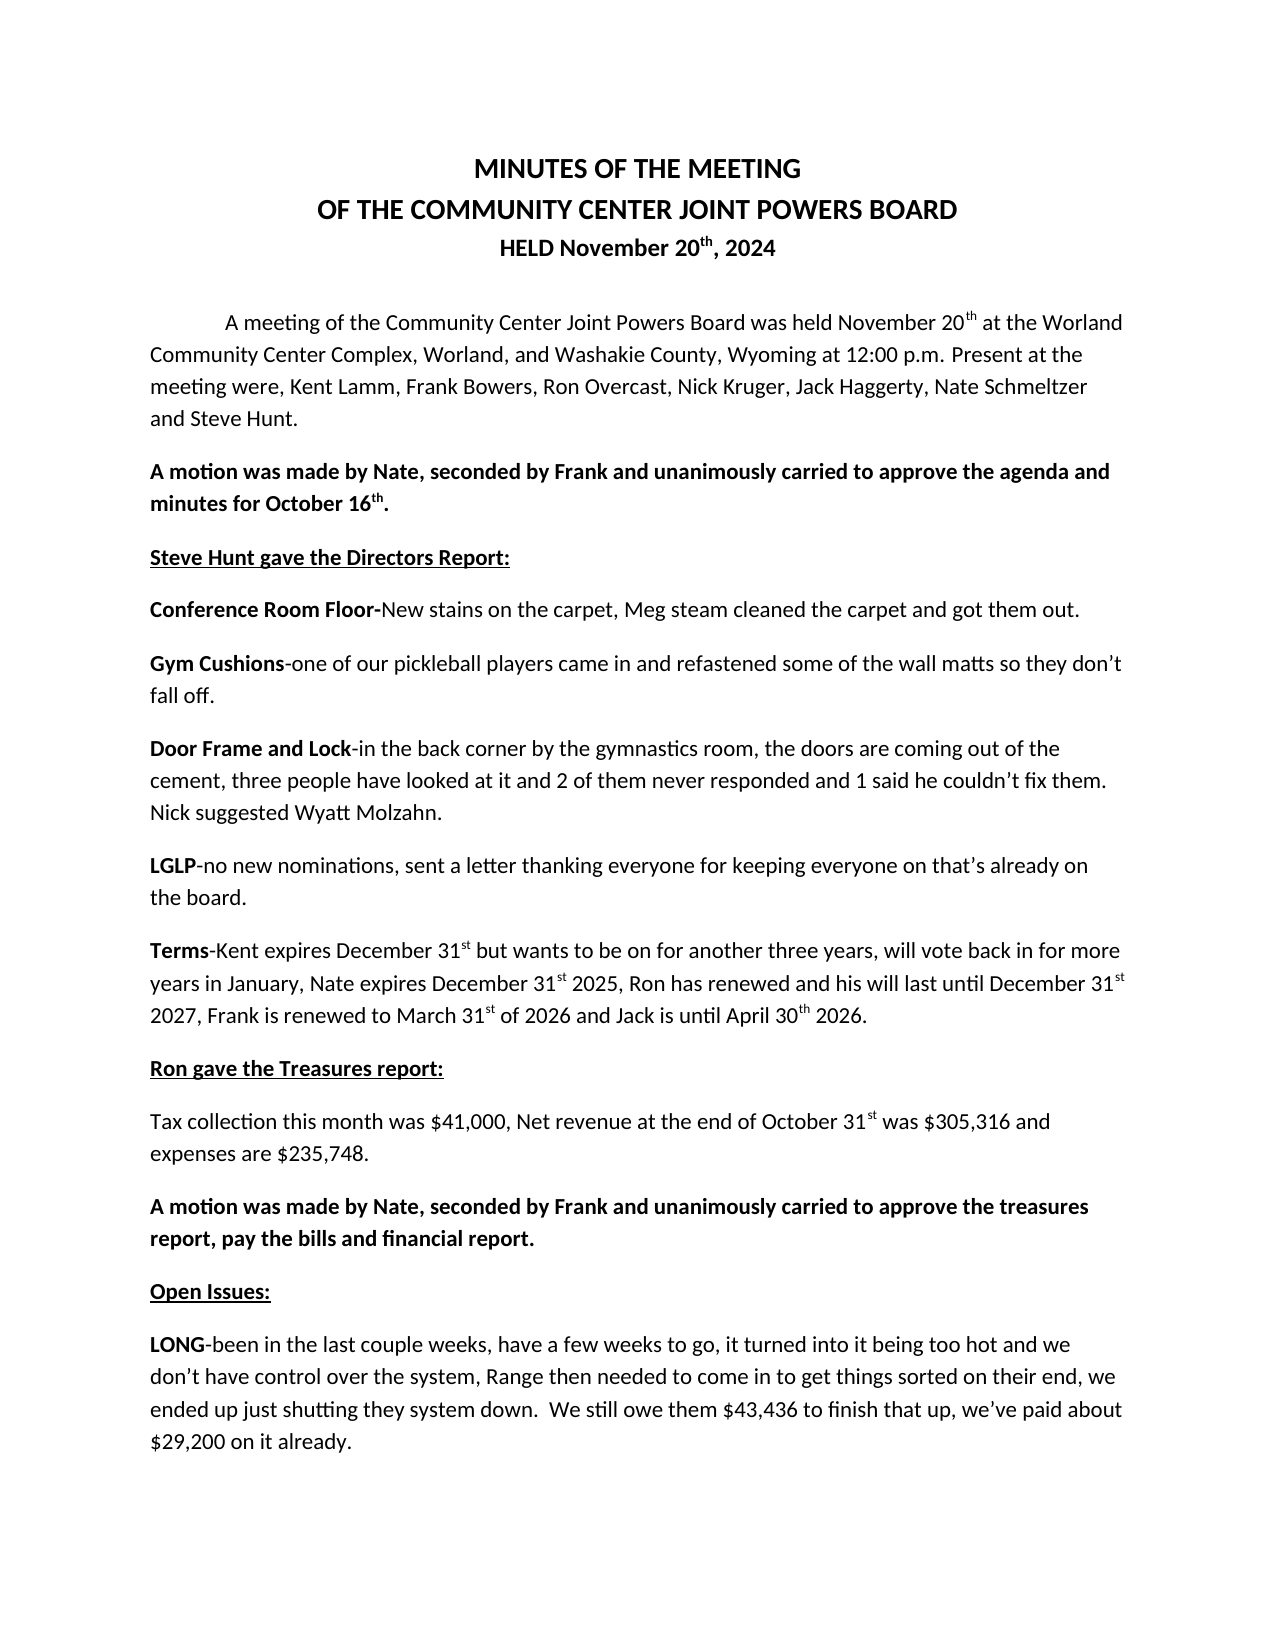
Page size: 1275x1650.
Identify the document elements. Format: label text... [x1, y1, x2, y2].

text OF THE COMMUNITY CENTER JOINT POWERS BOARD [150, 191, 1125, 227]
text Steve Hunt gave the Directors Report: [150, 543, 1125, 571]
text Door Frame and Lock-in the back corner by the gymnastics room, the doors are coming out of the cement, three people have looked at it and 2 of them never responded and 1 said he couldn’t fix them. Nick suggested Wyatt Molzahn. [150, 734, 1125, 826]
text Terms-Kent expires December 31st but wants to be on for another three years, will vote back in for more years in January, Nate expires December 31st 2025, Ron has renewed and his will last until December 31st 2027, Frank is renewed to March 31st of 2026 and Jack is until April 30th 2026. [150, 936, 1125, 1029]
text Gym Cushions-one of our pickleball players came in and refastened some of the wall matts so they don’t fall off. [150, 649, 1125, 709]
text A meeting of the Community Center Joint Powers Board was held November 20th at the Worland Community Center Complex, Worland, and Washakie County, Wyoming at 12:00 p.m. Present at the meeting were, Kent Lamm, Frank Bowers, Ron Overcast, Nick Kruger, Jack Haggerty, Nate Schmeltzer and Steve Hunt. [150, 308, 1125, 432]
text LGLP-no new nominations, sent a letter thanking everyone for keeping everyone on that’s already on the board. [150, 851, 1125, 911]
text A motion was made by Nate, seconded by Frank and unanimously carried to approve the treasures report, pay the bills and financial report. [150, 1192, 1125, 1252]
text Tax collection this month was $41,000, Net revenue at the end of October 31st was $305,316 and expenses are $235,748. [150, 1107, 1125, 1167]
text A motion was made by Nate, seconded by Frank and unanimously carried to approve the agenda and minutes for October 16th. [150, 457, 1125, 518]
text Ron gave the Treasures report: [150, 1054, 1125, 1082]
text Open Issues: [150, 1277, 1125, 1305]
text Conference Room Floor-New stains on the carpet, Meg steam cleaned the carpet and got them out. [150, 596, 1125, 624]
text LONG-been in the last couple weeks, have a few weeks to go, it turned into it being too hot and we don’t have control over the system, Range then needed to come in to get things sorted on their end, we ended up just shutting they system down. We still owe them $43,436 to finish that up, we’ve paid about $29,200 on it already. [150, 1330, 1125, 1455]
text MINUTES OF THE MEETING [150, 150, 1125, 186]
text HELD November 20th, 2024 [150, 232, 1125, 262]
